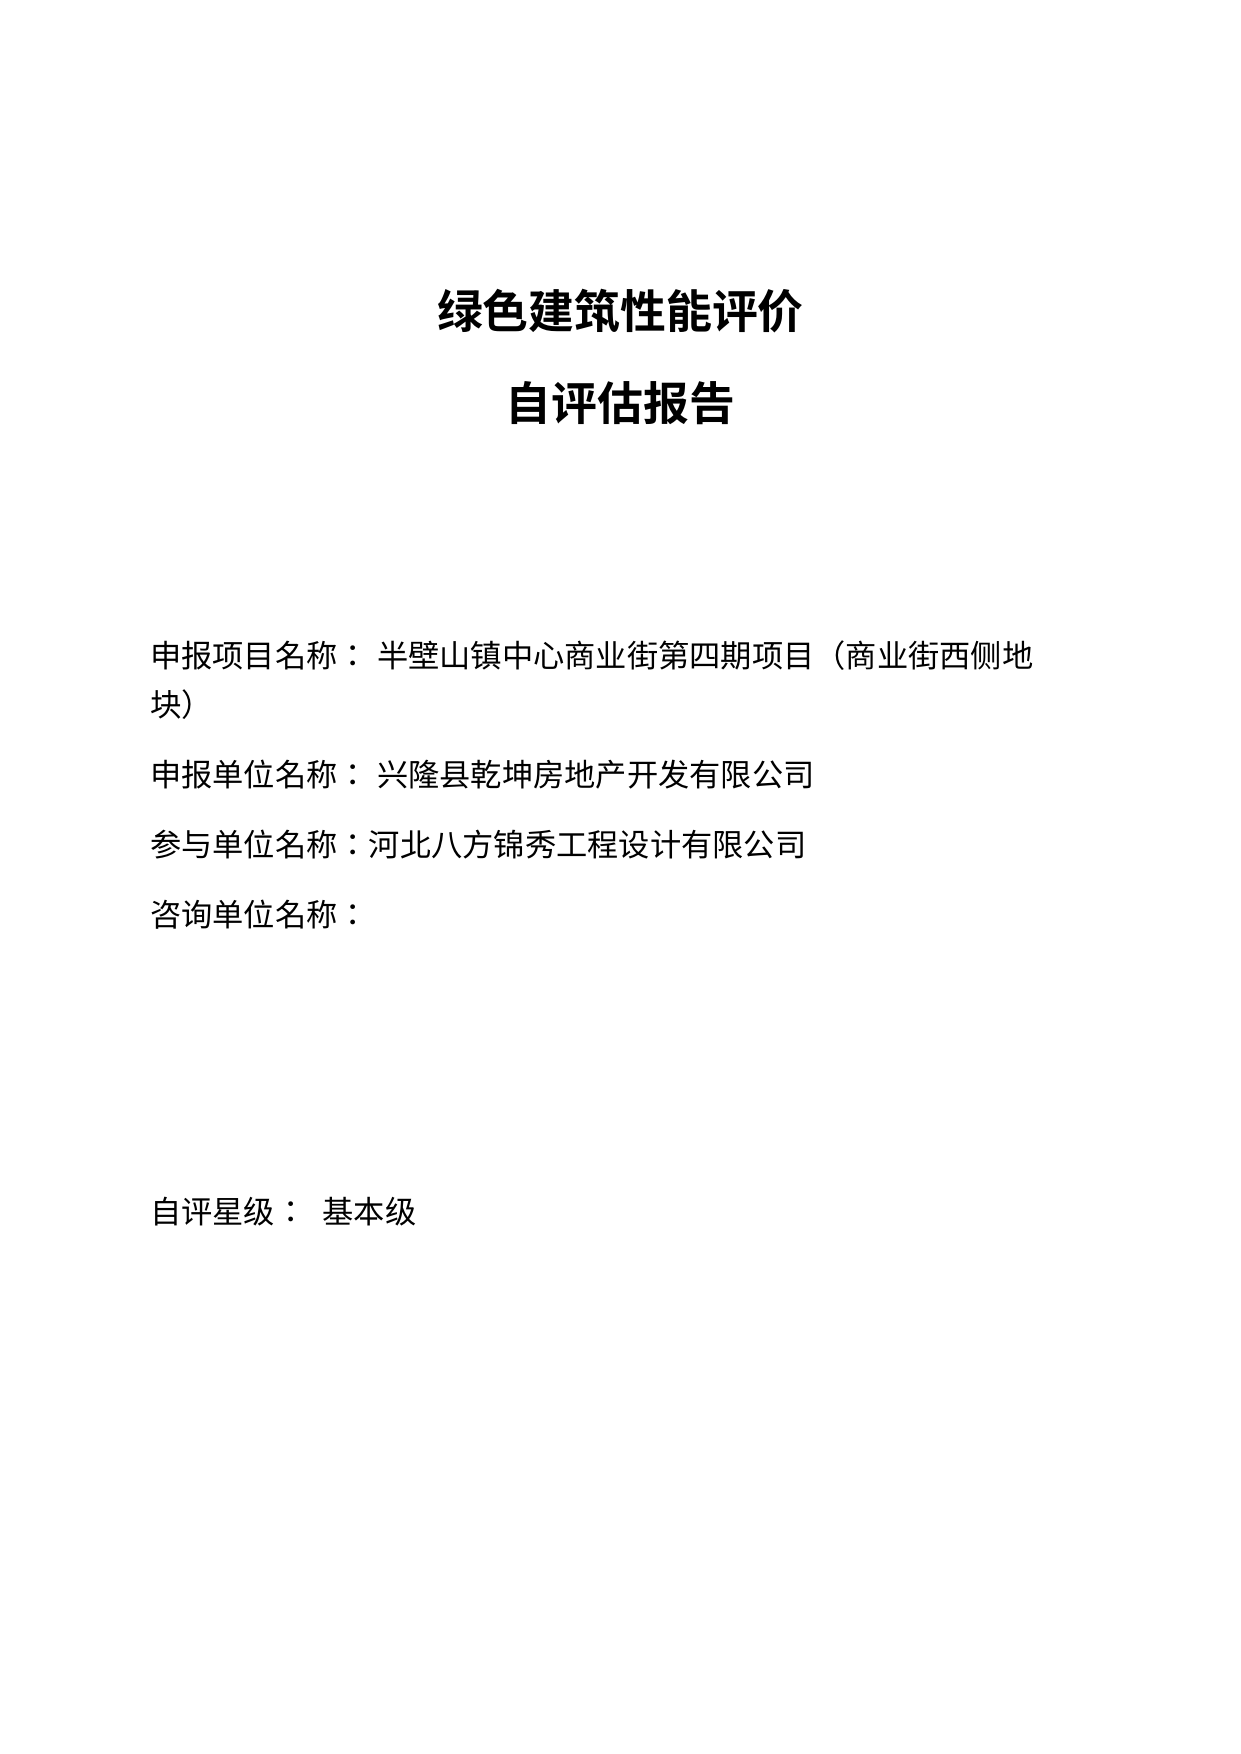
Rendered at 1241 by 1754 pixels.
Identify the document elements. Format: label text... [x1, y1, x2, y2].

text 绿色建筑性能评价 [150, 279, 1090, 342]
text 申报项目名称： 半壁山镇中心商业街第四期项目（商业街西侧地块） [150, 634, 1090, 726]
text 自评星级： 基本级 [150, 1190, 1090, 1232]
text 咨询单位名称： [150, 893, 1090, 935]
text 自评估报告 [150, 372, 1090, 434]
text 参与单位名称：河北八方锦秀工程设计有限公司 [150, 823, 1090, 866]
text 申报单位名称： 兴隆县乾坤房地产开发有限公司 [150, 753, 1090, 796]
